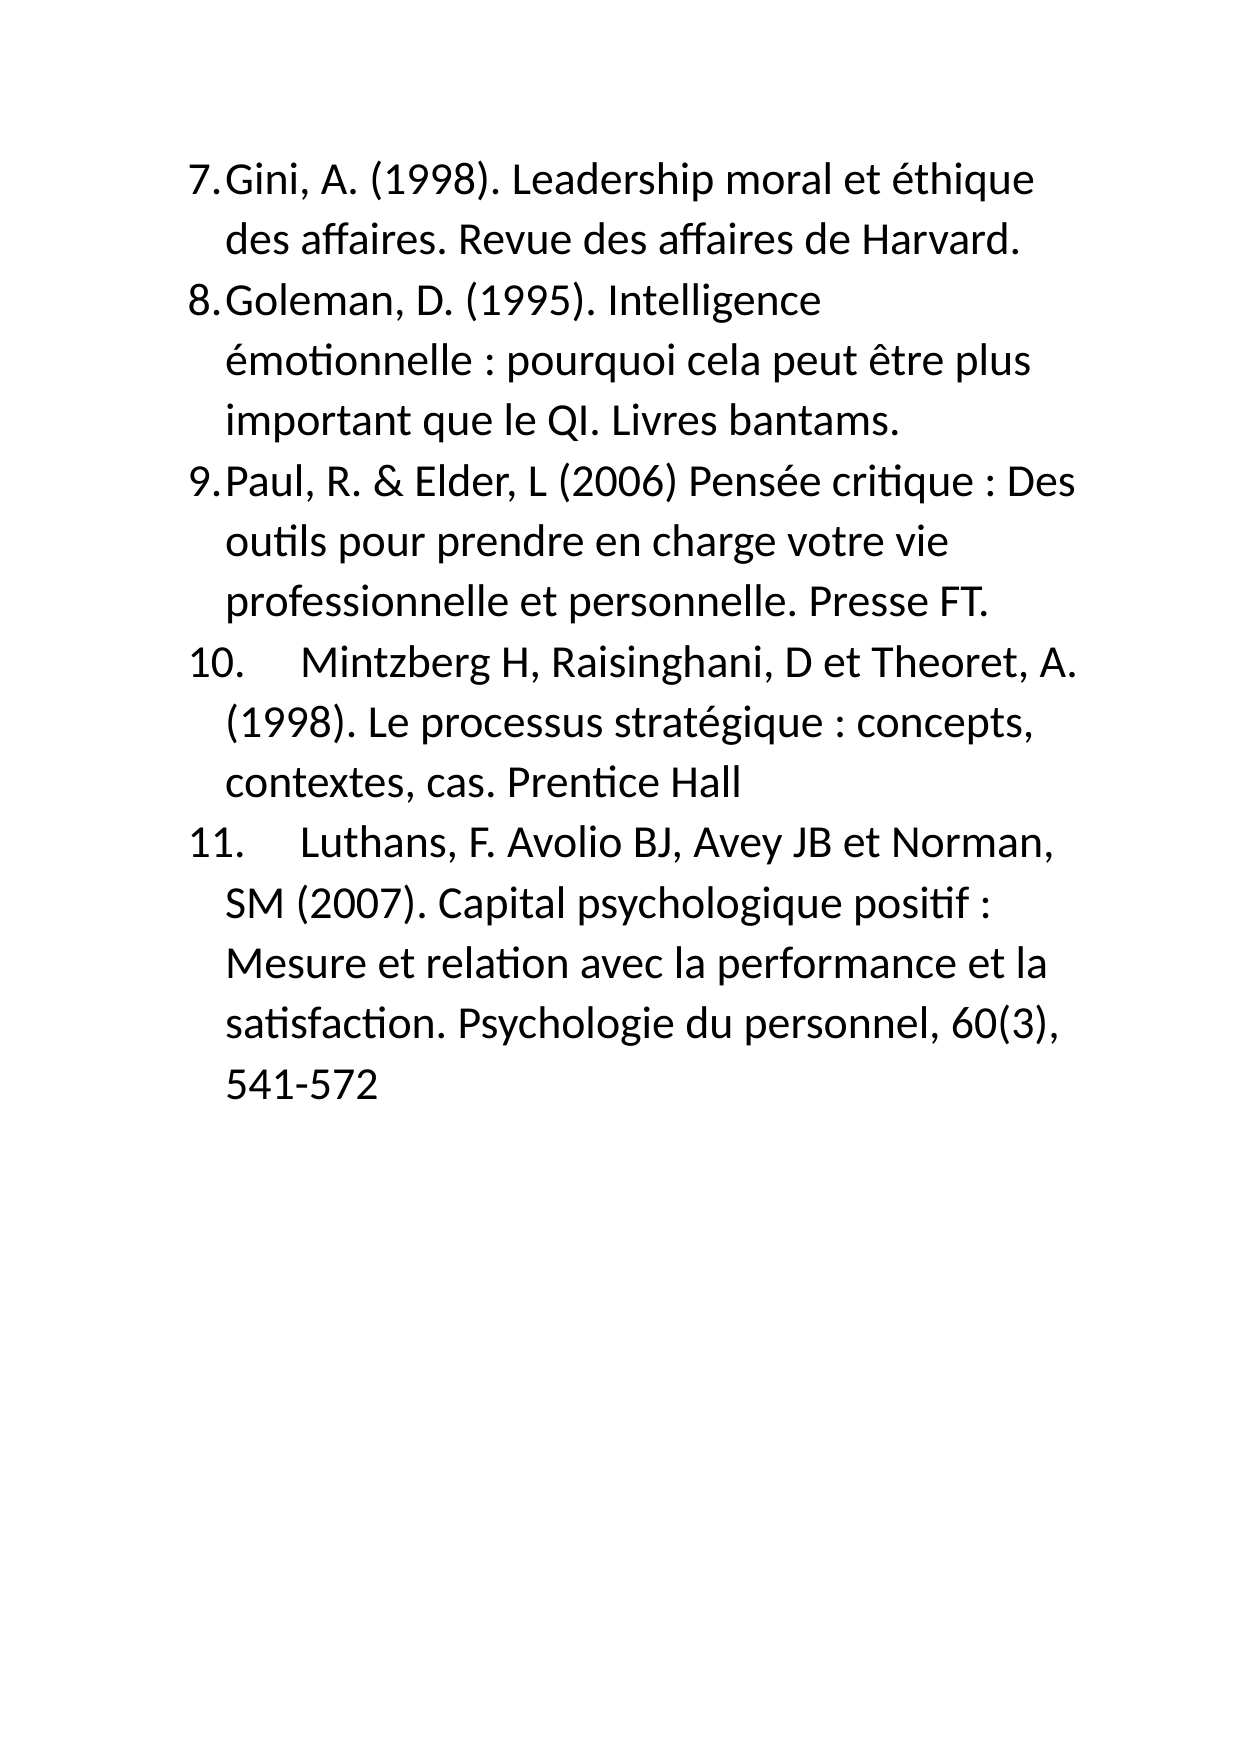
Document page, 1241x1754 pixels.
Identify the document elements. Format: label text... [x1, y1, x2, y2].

list Gini, A. (1998). Leadership moral et éthique des affaires. Revue des affaires de Harvard. [187, 150, 1090, 266]
list Mintzberg H, Raisinghani, D et Theoret, A. (1998). Le processus stratégique : concepts, contextes, cas. Prentice Hall [187, 632, 1090, 809]
list Goleman, D. (1995). Intelligence émotionnelle : pourquoi cela peut être plus important que le QI. Livres bantams. [187, 271, 1090, 447]
list Luthans, F. Avolio BJ, Avey JB et Norman, SM (2007). Capital psychologique positif : Mesure et relation avec la performance et la satisfaction. Psychologie du personnel, 60(3), 541-572 [187, 813, 1090, 1111]
list Paul, R. & Elder, L (2006) Pensée critique : Des outils pour prendre en charge votre vie professionnelle et personnelle. Presse FT. [187, 452, 1090, 628]
